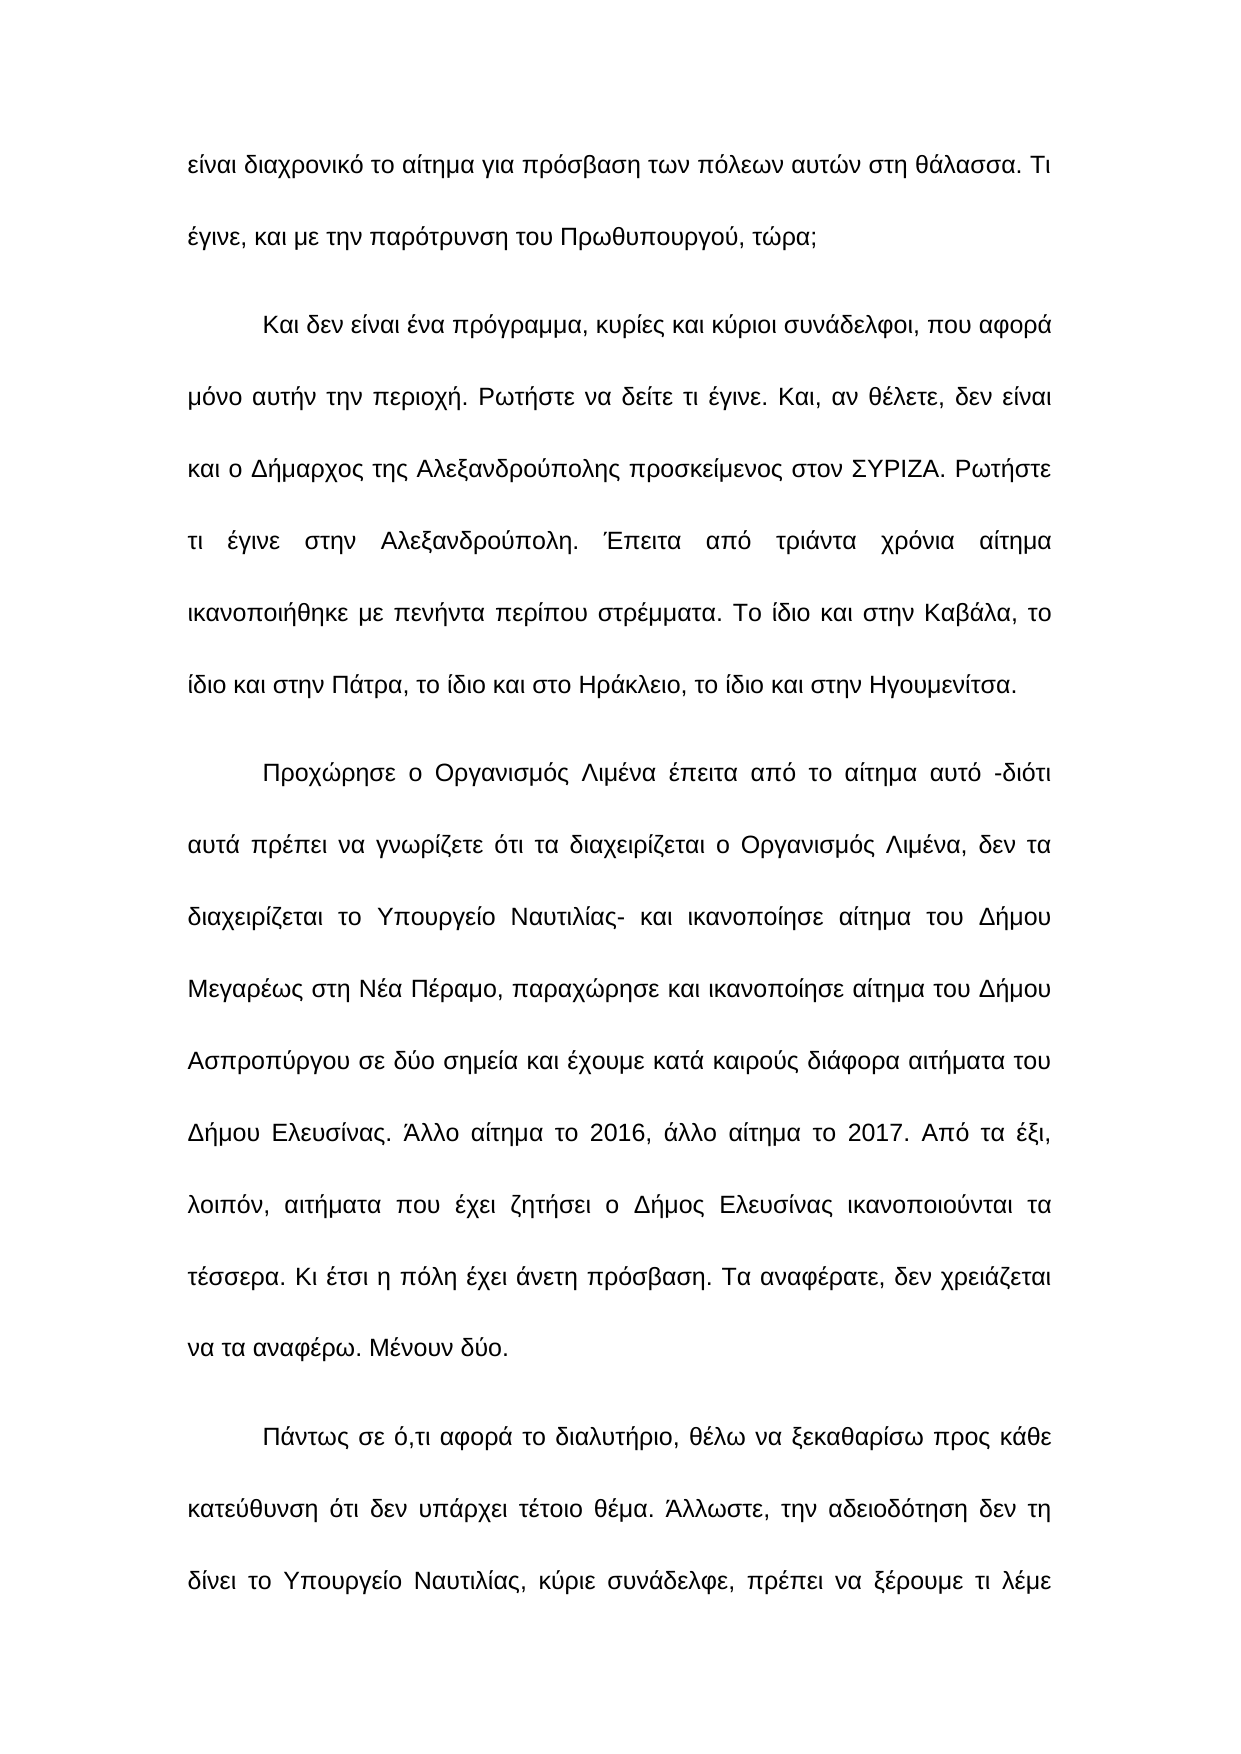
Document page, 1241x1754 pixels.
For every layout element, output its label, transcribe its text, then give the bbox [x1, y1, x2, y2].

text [187, 1422, 1053, 1594]
text Προχώρησε ο Οργανισμός Λιμένα έπειτα από το αίτημα αυτό -διότι αυτά πρέπει να γνωρίζετε ότι τα διαχειρίζεται ο Οργανισμός Λιμένα, δεν τα διαχειρίζεται το Υπουργείο Ναυτιλίας- και ικανοποίησε αίτημα του Δήμου Μεγαρέως στη Νέα Πέραμο, παραχώρησε και ικανοποίησε αίτημα του Δήμου Ασπροπύργου σε δύο σημεία και έχουμε κατά καιρούς διάφορα αιτήματα του Δήμου Ελευσίνας. Άλλο αίτημα το 2016, άλλο αίτημα το 2017. Από τα έξι, λοιπόν, αιτήματα που έχει ζητήσει ο Δήμος Ελευσίνας ικανοποιούνται τα τέσσερα. Κι έτσι η πόλη έχει άνετη πρόσβαση. Τα αναφέρατε, δεν χρειάζεται να τα αναφέρω. Μένουν δύο. [187, 758, 1053, 1362]
text Και δεν είναι ένα πρόγραμμα, κυρίες και κύριοι συνάδελφοι, που αφορά μόνο αυτήν την περιοχή. Ρωτήστε να δείτε τι έγινε. Και, αν θέλετε, δεν είναι και ο Δήμαρχος της Αλεξανδρούπολης προσκείμενος στον ΣΥΡΙΖΑ. Ρωτήστε τι έγινε στην Αλεξανδρούπολη. Έπειτα από τριάντα χρόνια αίτημα ικανοποιήθηκε με πενήντα περίπου στρέμματα. Το ίδιο και στην Καβάλα, το ίδιο και στην Πάτρα, το ίδιο και στο Ηράκλειο, το ίδιο και στην Ηγουμενίτσα. [187, 310, 1053, 698]
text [187, 150, 1053, 251]
